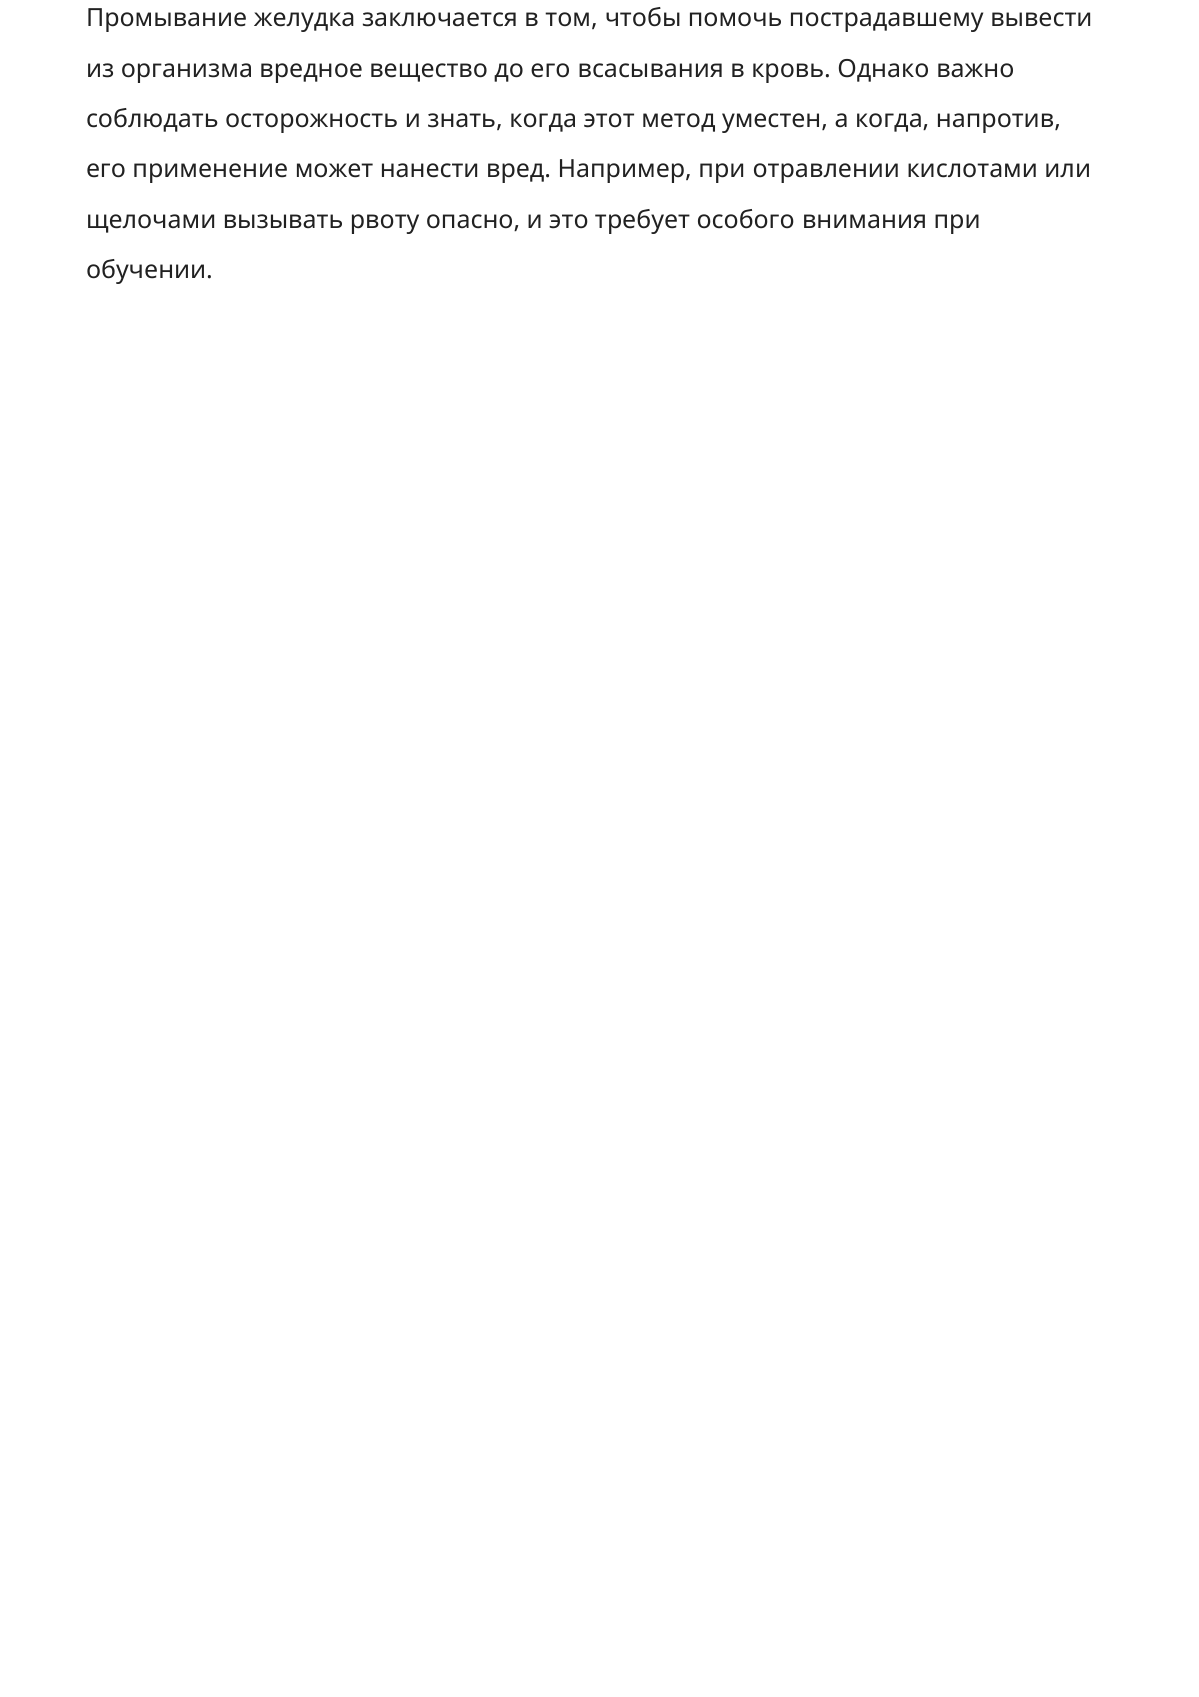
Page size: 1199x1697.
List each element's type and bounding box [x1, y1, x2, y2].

text [86, 0, 1104, 286]
